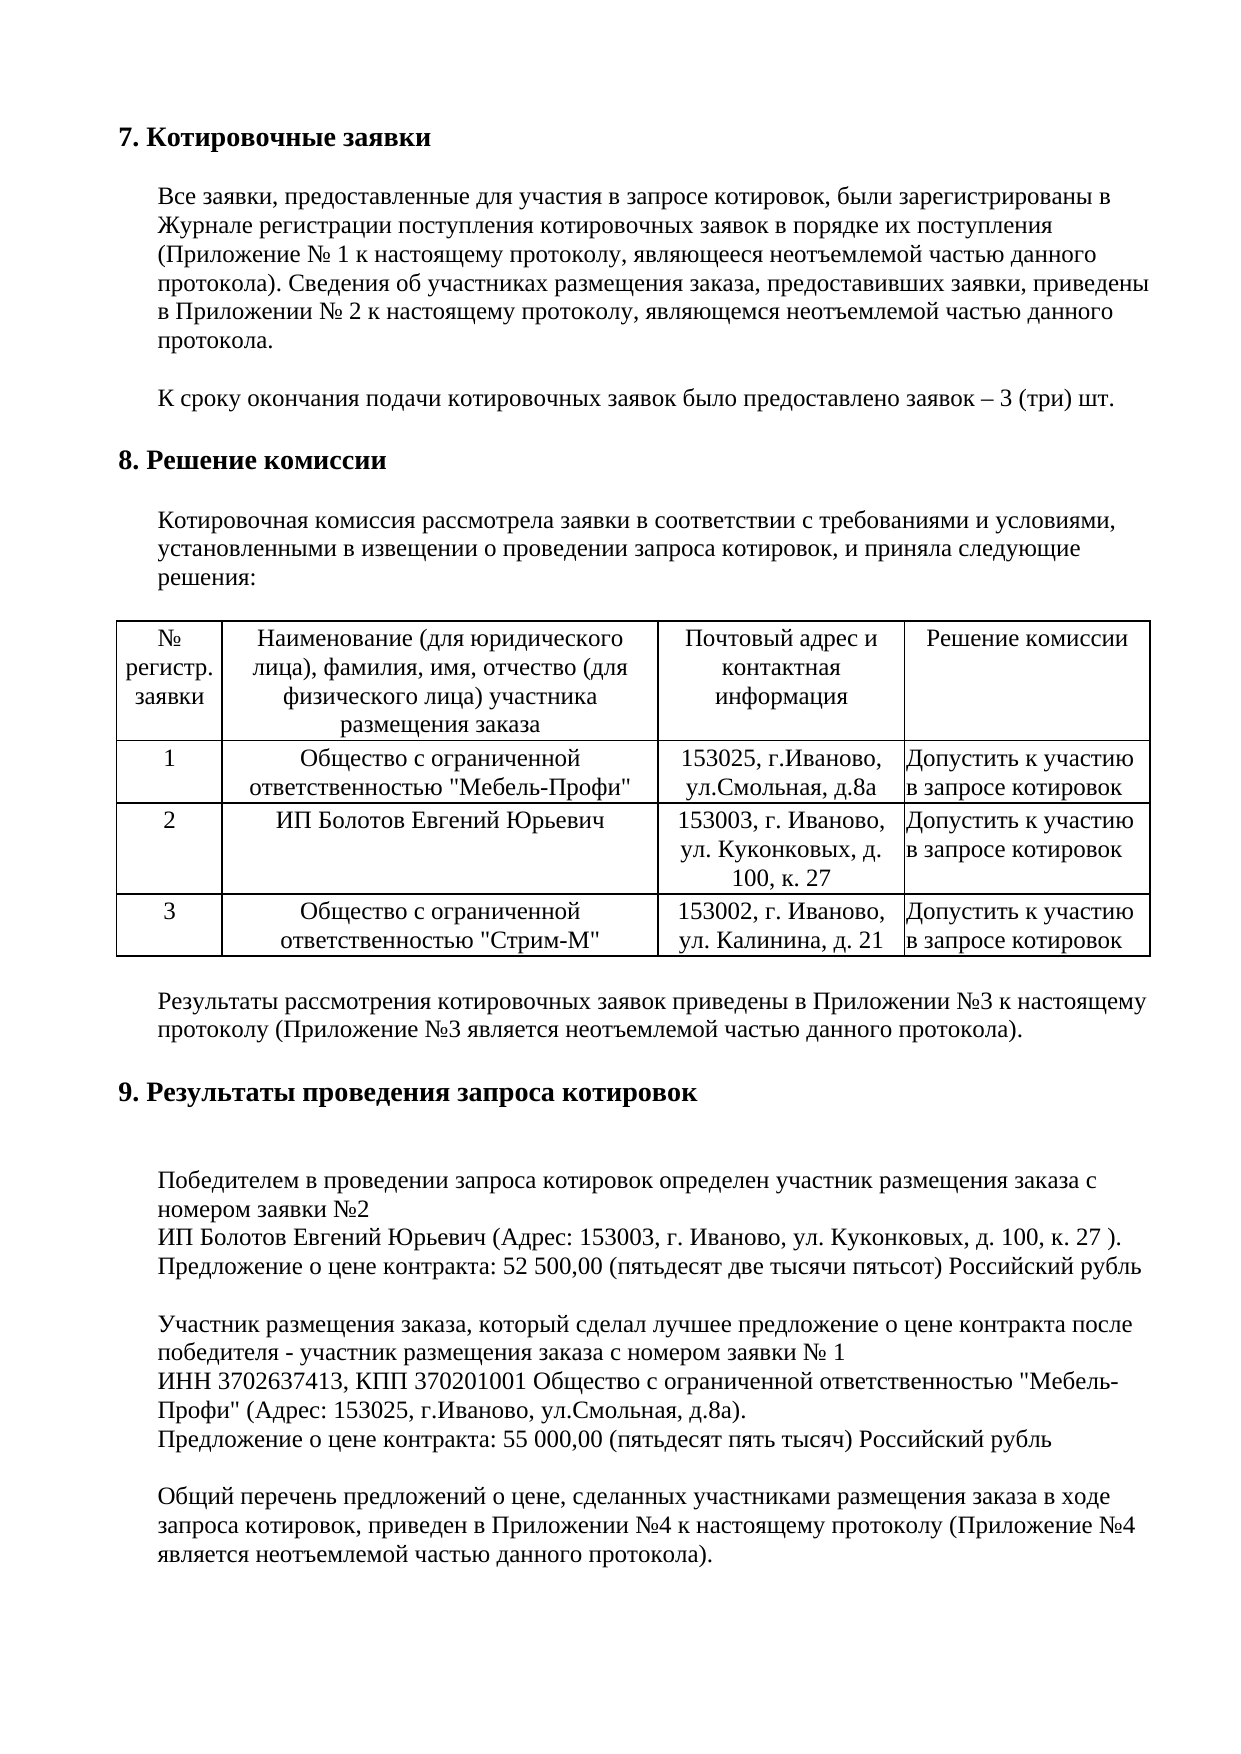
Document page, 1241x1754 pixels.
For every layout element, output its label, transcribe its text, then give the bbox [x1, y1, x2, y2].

table_cell 153002, г. Иваново, ул. Калинина, д. 21 [659, 895, 904, 955]
table_header № регистр. заявки [117, 622, 221, 740]
table_cell 153025, г.Иваново, ул.Смольная, д.8а [659, 741, 904, 802]
table_header Почтовый адрес и контактная информация [659, 622, 904, 740]
table_cell 153003, г. Иваново, ул. Куконковых, д. 100, к. 27 [659, 804, 904, 893]
text 8. Решение комиссии [118, 443, 1152, 476]
table_cell Общество с ограниченной ответственностью "Стрим-М" [223, 895, 657, 955]
table_cell 1 [117, 741, 221, 802]
table_cell Допустить к участию в запросе котировок [905, 741, 1149, 802]
table_cell Допустить к участию в запросе котировок [905, 895, 1149, 955]
table_cell ИП Болотов Евгений Юрьевич [223, 804, 657, 893]
table_cell Общество с ограниченной ответственностью "Мебель-Профи" [223, 741, 657, 802]
text 9. Результаты проведения запроса котировок [118, 1074, 1152, 1107]
text К сроку окончания подачи котировочных заявок было предоставлено заявок – 3 (три) шт. [157, 383, 1152, 412]
text Котировочная комиссия рассмотрела заявки в соответствии с требованиями и условиями, установленными в извещении о проведении запроса котировок, и приняла следующие решения: [157, 505, 1152, 591]
table_header Решение комиссии [905, 622, 1149, 740]
table_header Наименование (для юридического лица), фамилия, имя, отчество (для физического лица) участника размещения заказа [223, 622, 657, 740]
text Все заявки, предоставленные для участия в запросе котировок, были зарегистрированы в Журнале регистрации поступления котировочных заявок в порядке их поступления (Приложение № 1 к настоящему протоколу, являющееся неотъемлемой частью данного протокола). Сведения об участниках размещения заказа, предоставивших заявки, приведены в Приложении № 2 к настоящему протоколу, являющемся неотъемлемой частью данного протокола. [157, 181, 1152, 354]
table_cell 2 [117, 804, 221, 893]
table_cell 3 [117, 895, 221, 955]
table_cell Допустить к участию в запросе котировок [905, 804, 1149, 893]
text Победителем в проведении запроса котировок определен участник размещения заказа с номером заявки №2 ИП Болотов Евгений Юрьевич (Адрес: 153003, г. Иваново, ул. Куконковых, д. 100, к. 27 ). Предложение о цене контракта: 52 500,00 (пятьдесят две тысячи пятьсот) Российский рубль Участник размещения заказа, который сделал лучшее предложение о цене контракта после победителя - участник размещения заказа с номером заявки № 1 ИНН 3702637413, КПП 370201001 Общество с ограниченной ответственностью "Мебель-Профи" (Адрес: 153025, г.Иваново, ул.Смольная, д.8а). Предложение о цене контракта: 55 000,00 (пятьдесят пять тысяч) Российский рубль Общий перечень предложений о цене, сделанных участниками размещения заказа в ходе запроса котировок, приведен в Приложении №4 к настоящему протоколу (Приложение №4 является неотъемлемой частью данного протокола). [157, 1136, 1152, 1567]
text Результаты рассмотрения котировочных заявок приведены в Приложении №3 к настоящему протоколу (Приложение №3 является неотъемлемой частью данного протокола). [157, 986, 1152, 1043]
text 7. Котировочные заявки [118, 120, 1152, 152]
